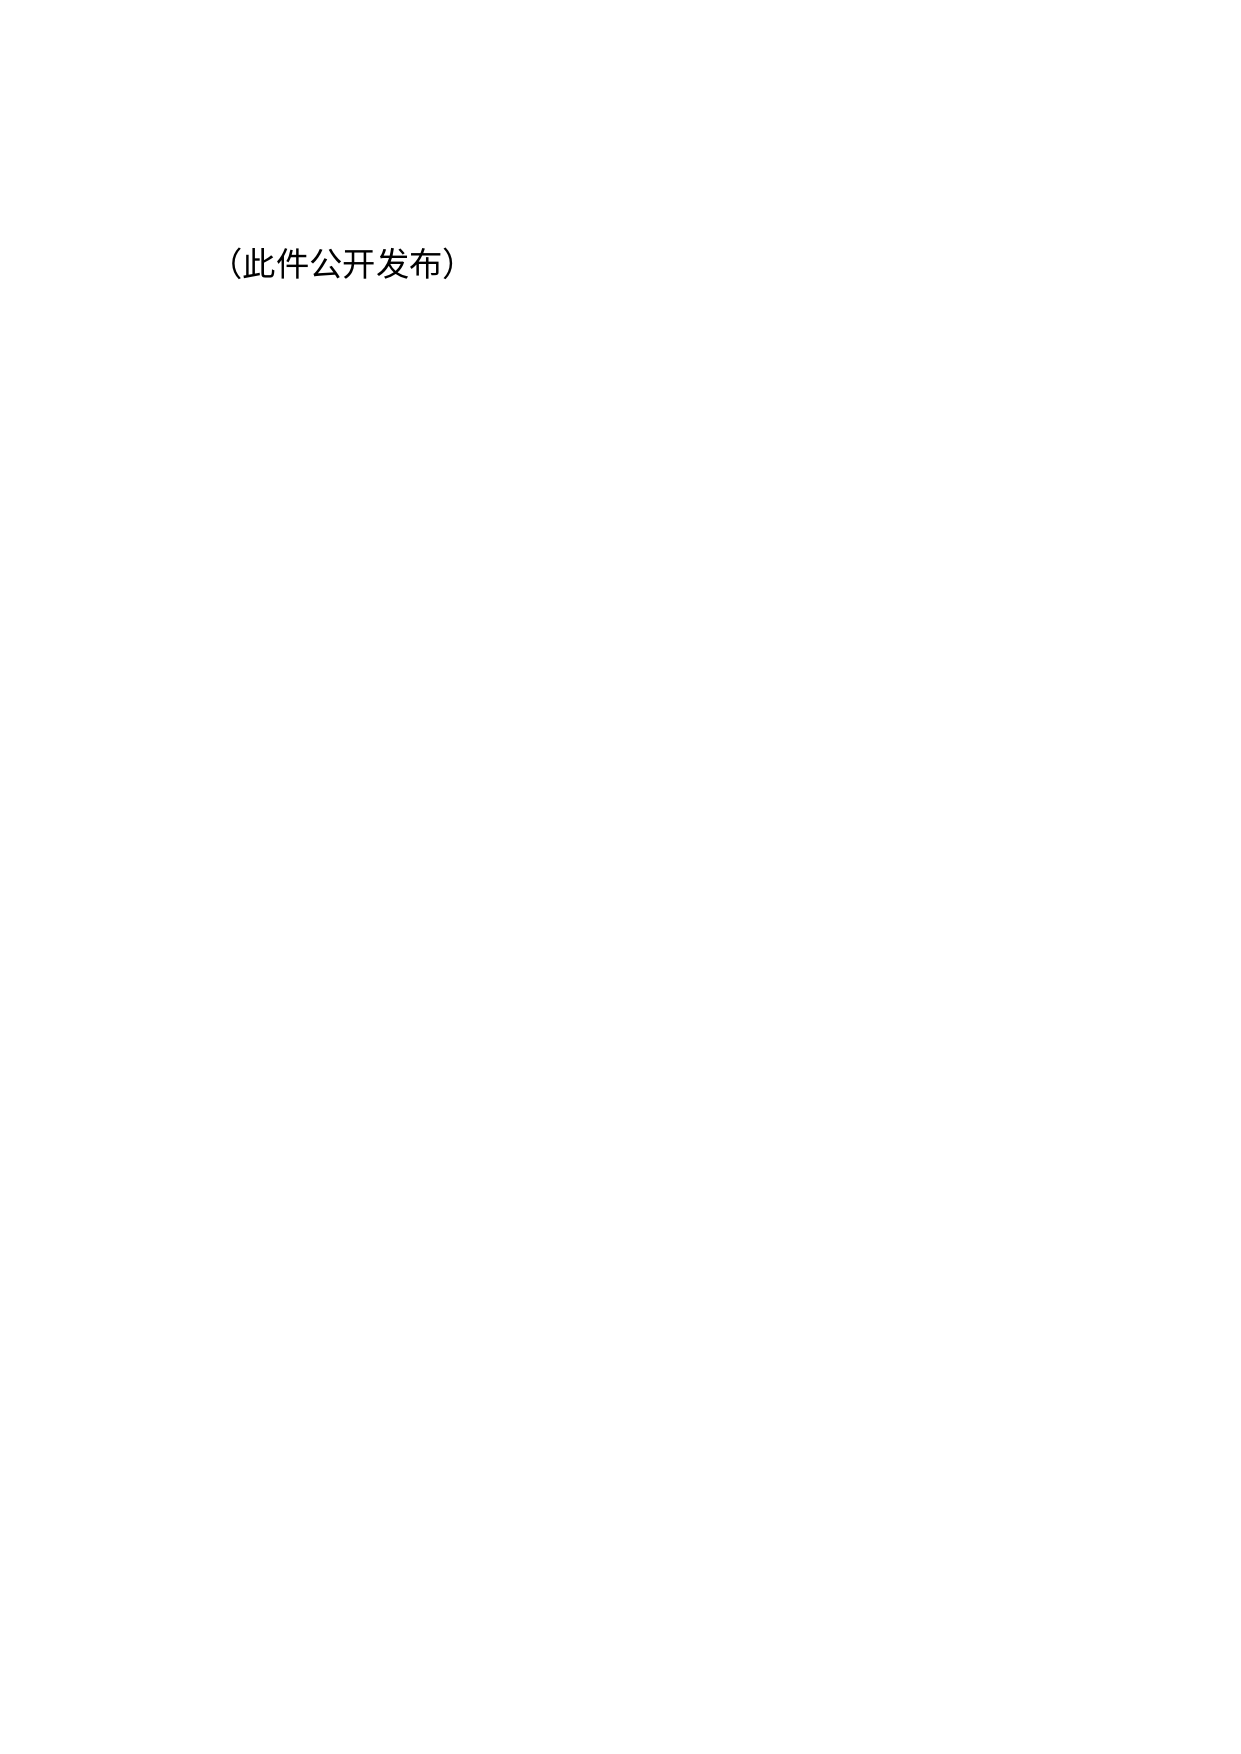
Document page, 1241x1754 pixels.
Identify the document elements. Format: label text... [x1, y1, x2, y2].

text （此件公开发布） [165, 233, 1087, 287]
